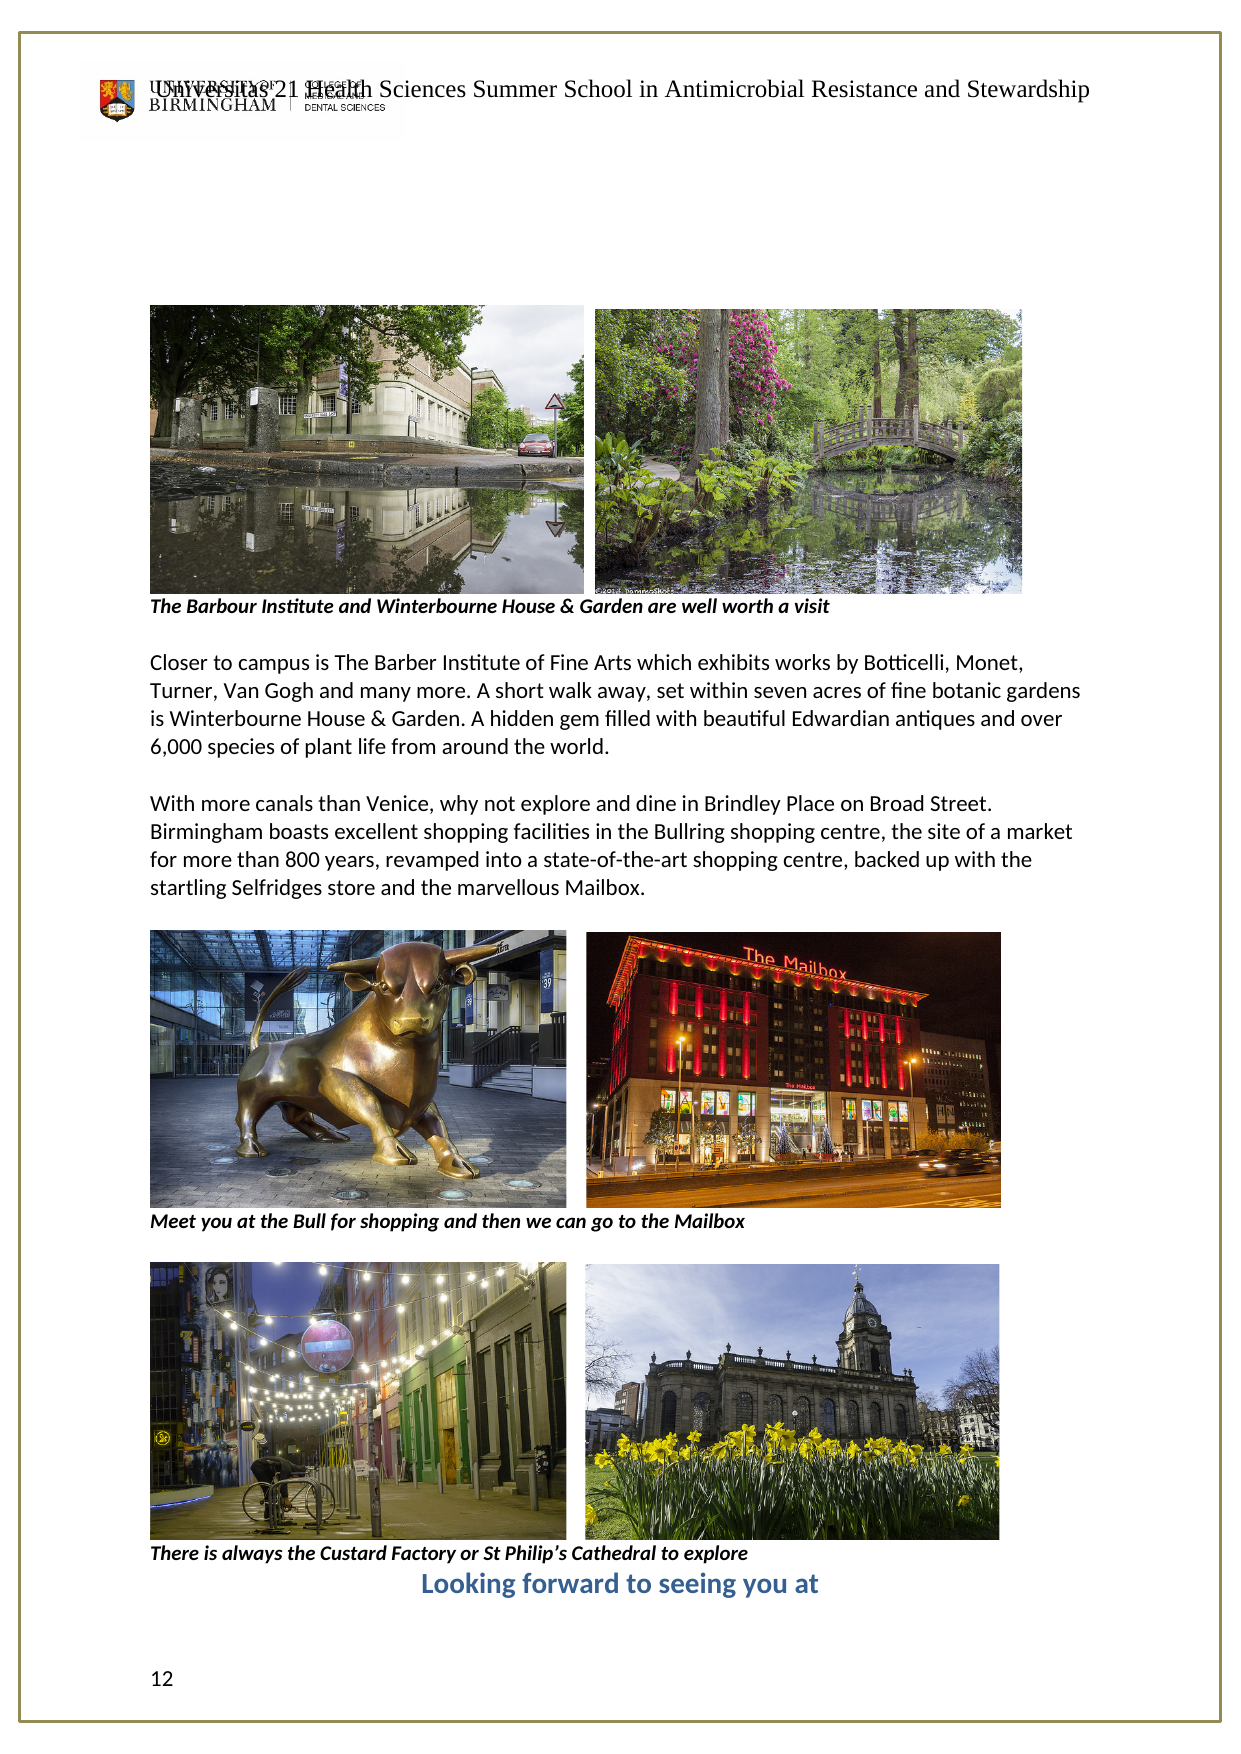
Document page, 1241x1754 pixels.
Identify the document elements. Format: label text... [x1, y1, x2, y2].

picture [595, 309, 1023, 594]
picture [150, 930, 567, 1208]
picture [150, 1262, 567, 1540]
text With more canals than Venice, why not explore and dine in Brindley Place on Broad Street. Birmingham boasts excellent shopping facilities in the Bullring shopping centre, the site of a market for more than 800 years, revamped into a state-of-the-art shopping centre, backed up with the startling Selfridges store and the marvellous Mailbox. [150, 789, 1090, 902]
picture [80, 61, 406, 141]
text Looking forward to seeing you at [150, 1565, 1090, 1601]
picture [150, 305, 584, 594]
picture [585, 1264, 1000, 1540]
text Closer to campus is The Barber Institute of Fine Arts which exhibits works by Botticelli, Monet, Turner, Van Gogh and many more. A short walk away, set within seven acres of fine botanic gardens is Winterbourne House & Garden. A hidden gem filled with beautiful Edwardian antiques and over 6,000 species of plant life from around the world. [150, 648, 1090, 760]
picture [586, 932, 1001, 1208]
